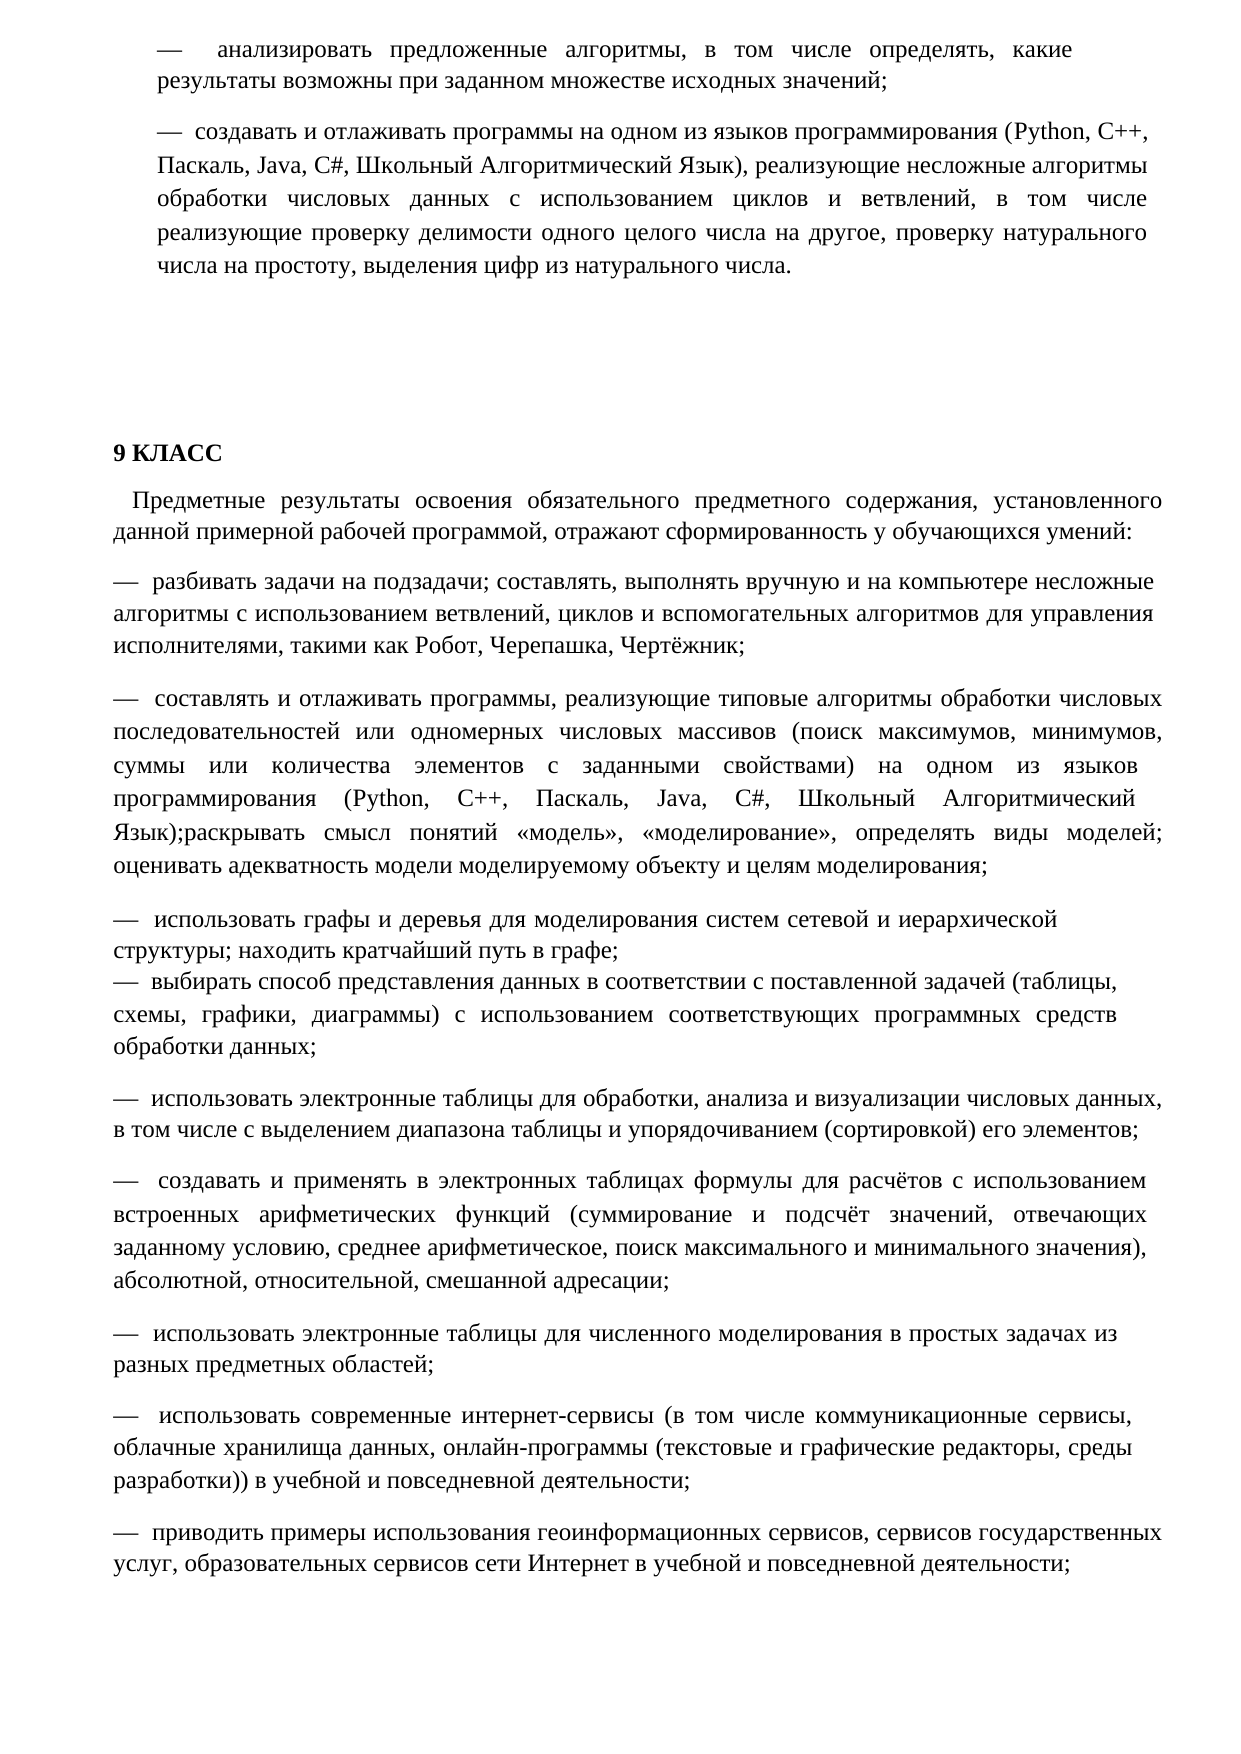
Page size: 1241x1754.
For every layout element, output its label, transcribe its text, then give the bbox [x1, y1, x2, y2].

text — использовать электронные таблицы для обработки, анализа и визуализации числовых данных, в том числе с выделением диапазона таблицы и упорядочиванием (сортировкой) его элементов; [113, 1083, 1163, 1143]
text — использовать электронные таблицы для численного моделирования в простых задачах из разных предметных областей; [113, 1318, 1118, 1378]
text — разбивать задачи на подзадачи; составлять, выполнять вручную и на компьютере несложные алгоритмы с использованием ветвлений, циклов и вспомогательных алгоритмов для управления исполнителями, такими как Робот, Черепашка, Чертёжник; [113, 566, 1155, 659]
text 9 КЛАСС [113, 440, 1163, 467]
text Предметные результаты освоения обязательного предметного содержания, установленного данной примерной рабочей программой, отражают сформированность у обучающихся умений: [113, 485, 1163, 545]
text — создавать и отлаживать программы на одном из языков программирования (Python, C++, Паскаль, Java, C#, Школьный Алгоритмический Язык), реализующие несложные алгоритмы обработки числовых данных с использованием циклов и ветвлений, в том числе реализующие проверку делимости одного целого числа на другое, проверку натурального числа на простоту, выделения цифр из натурального числа. [157, 116, 1148, 279]
text — составлять и отлаживать программы, реализующие типовые алгоритмы обработки числовых последовательностей или одномерных числовых массивов (поиск максимумов, минимумов, суммы или количества элементов с заданными свойствами) на одном из языков программирования (Python, C++, Паскаль, Java, C#, Школьный Алгоритмический Язык);раскрывать смысл понятий «модель», «моделирование», определять виды моделей; оценивать адекватность модели моделируемому объекту и целям моделирования; [113, 683, 1163, 879]
text — использовать современные интернет-сервисы (в том числе коммуникационные сервисы, облачные хранилища данных, онлайн-программы (текстовые и графические редакторы, среды разработки)) в учебной и повседневной деятельности; [113, 1400, 1133, 1493]
text — использовать графы и деревья для моделирования систем сетевой и иерархической структуры; находить кратчайший путь в графе; [113, 904, 1058, 964]
text — приводить примеры использования геоинформационных сервисов, сервисов государственных услуг, образовательных сервисов сети Интернет в учебной и повседневной деятельности; [113, 1517, 1163, 1577]
text — создавать и применять в электронных таблицах формулы для расчётов с использованием встроенных арифметических функций (суммирование и подсчёт значений, отвечающих заданному условию, среднее арифметическое, поиск максимального и минимального значения), абсолютной, относительной, смешанной адресации; [113, 1166, 1148, 1293]
text — выбирать способ представления данных в соответствии с поставленной задачей (таблицы, схемы, графики, диаграммы) с использованием соответствующих программных средств обработки данных; [113, 966, 1118, 1060]
text — анализировать предложенные алгоритмы, в том числе определять, какие результаты возможны при заданном множестве исходных значений; [157, 34, 1073, 94]
